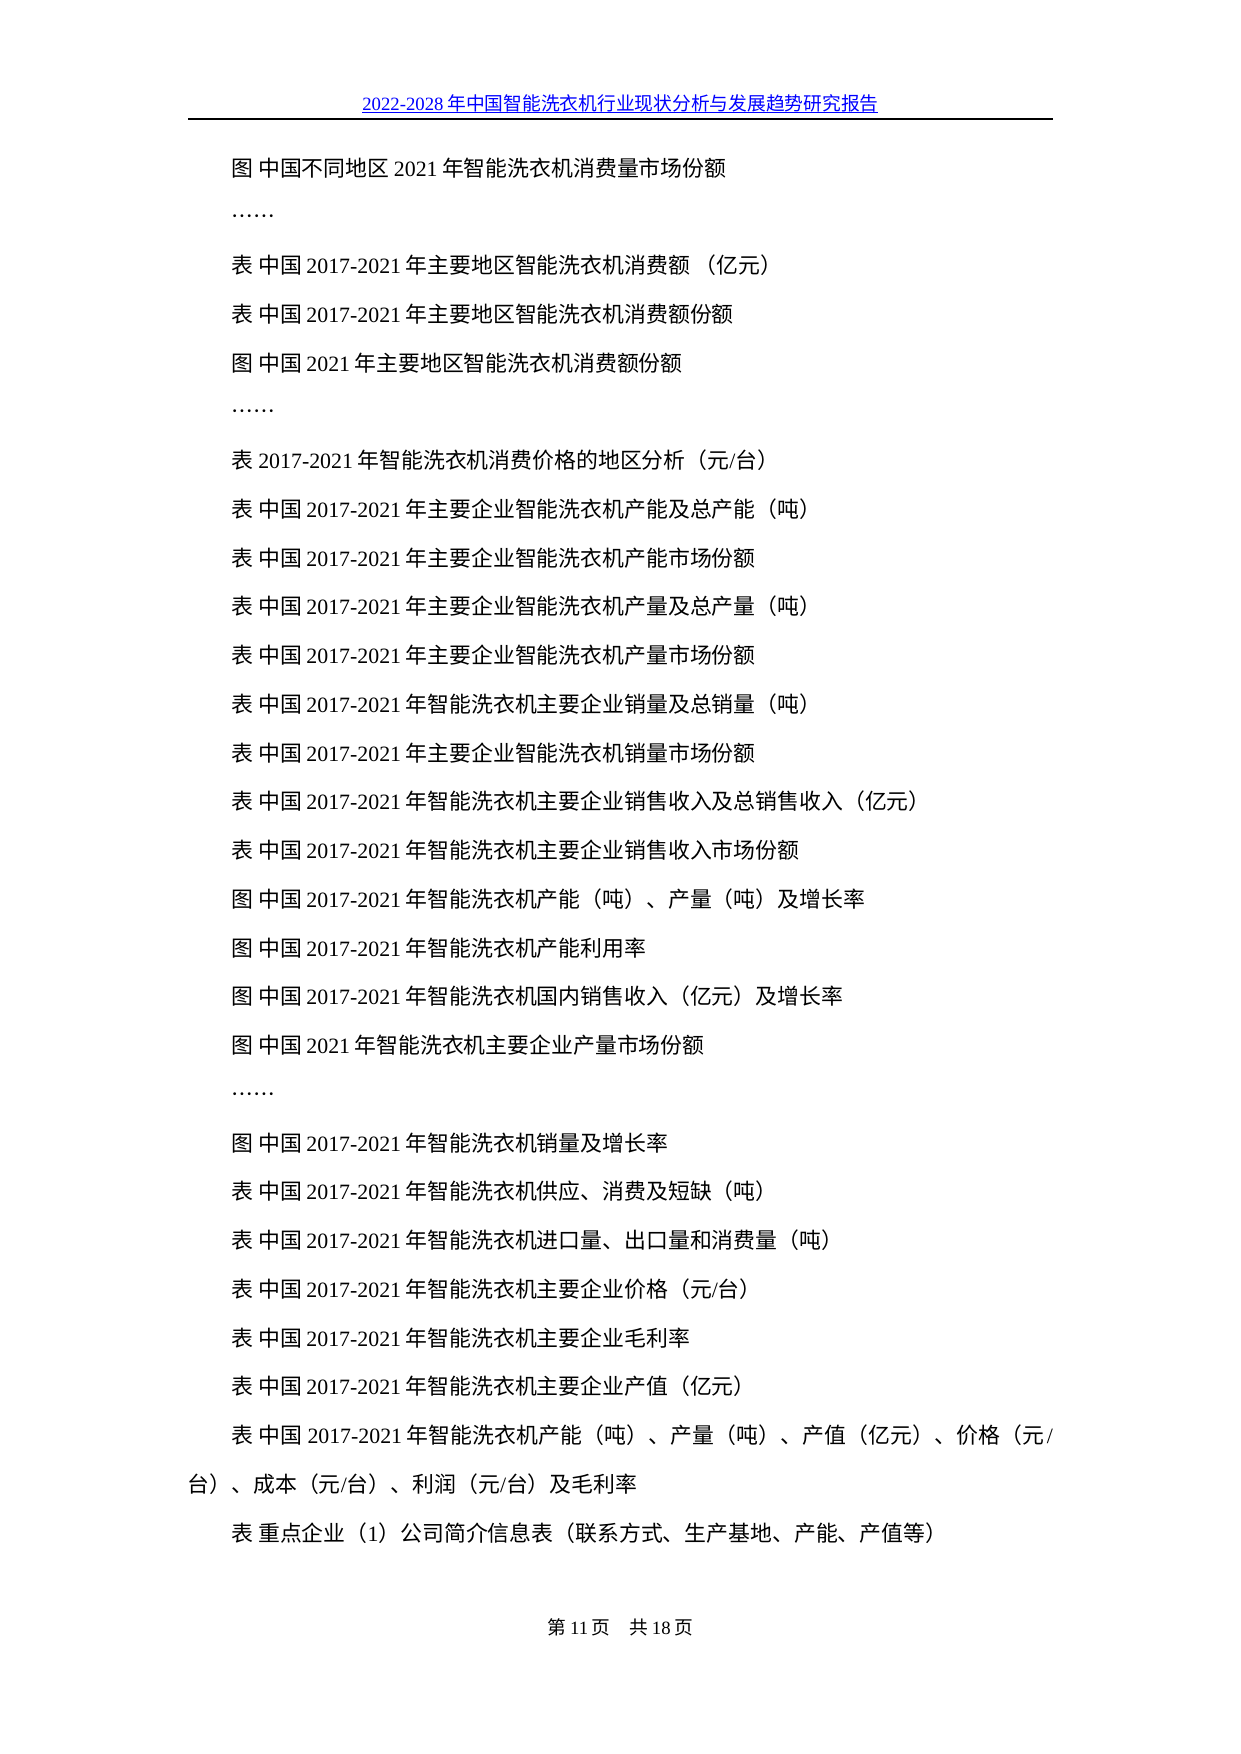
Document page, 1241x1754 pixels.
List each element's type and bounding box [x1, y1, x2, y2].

text [187, 150, 1053, 1548]
